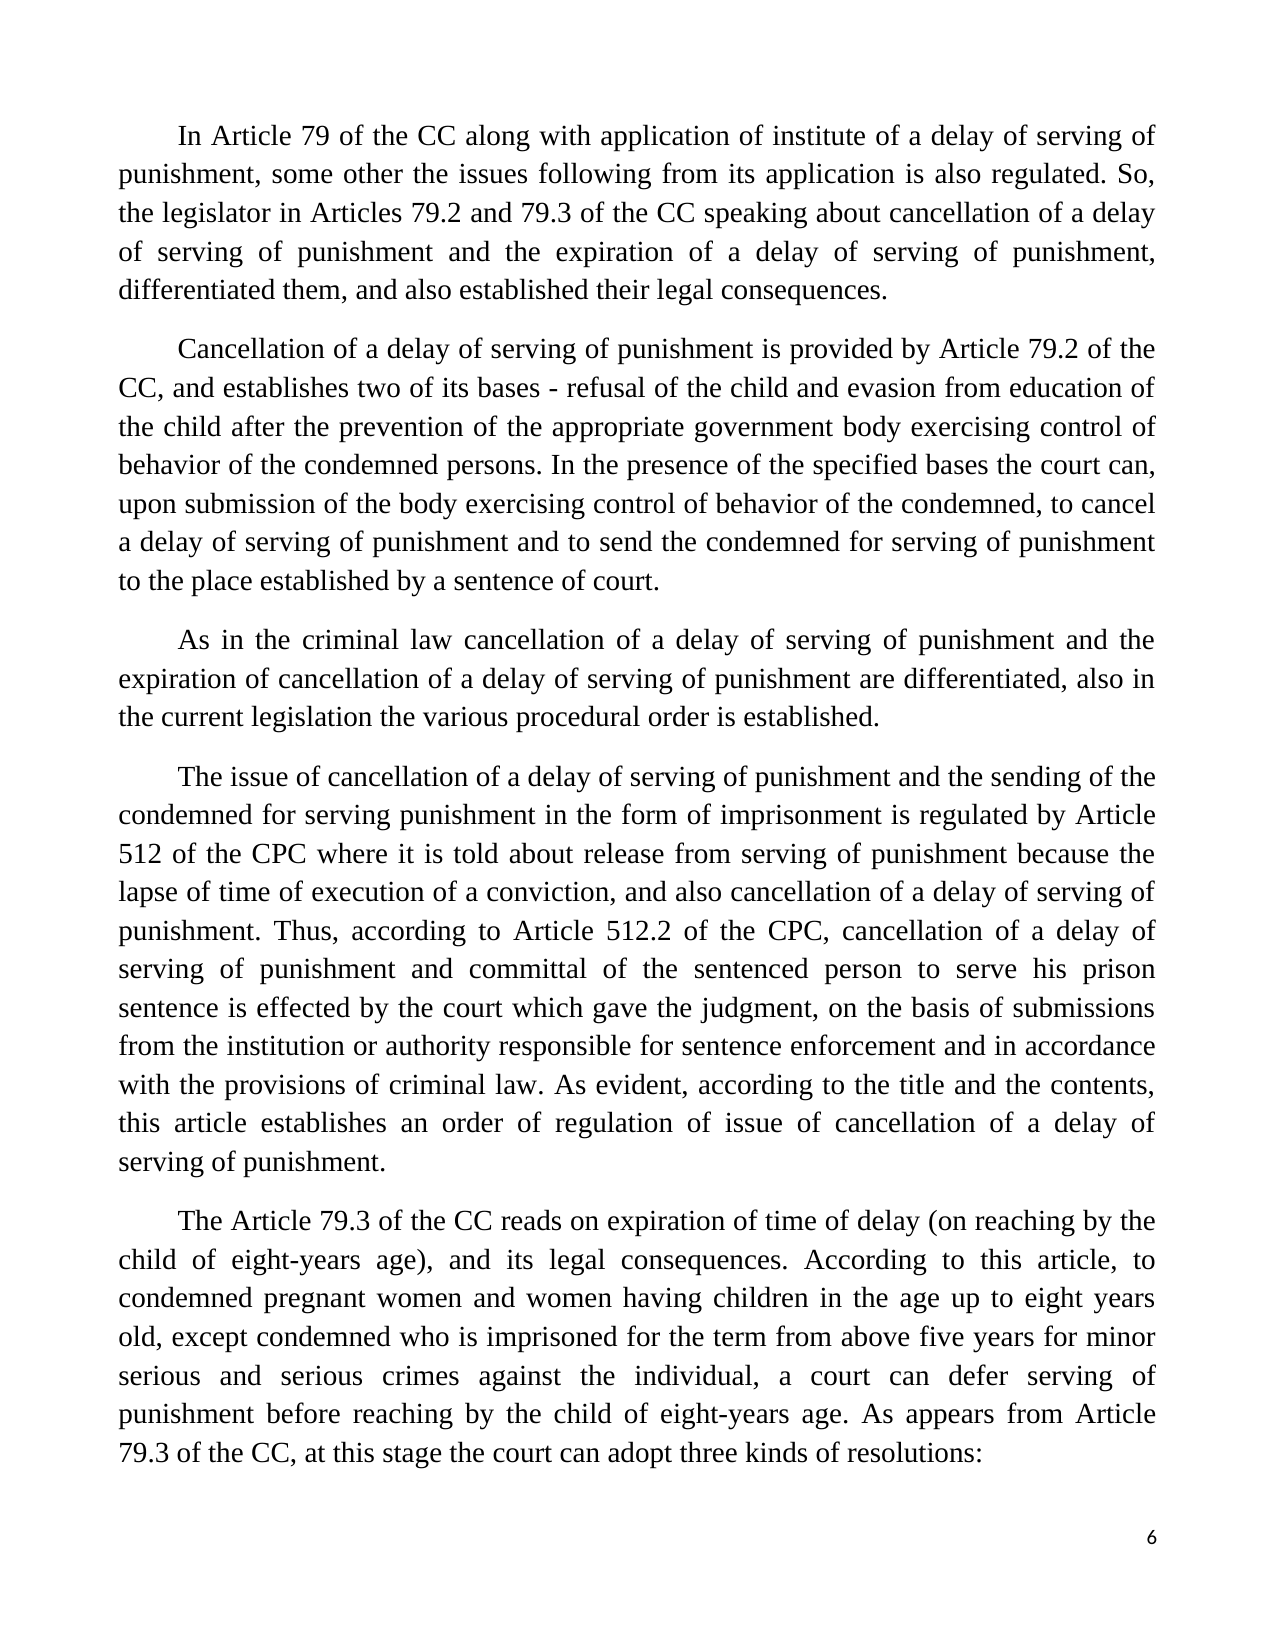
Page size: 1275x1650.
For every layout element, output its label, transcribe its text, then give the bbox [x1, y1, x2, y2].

text The Article 79.3 of the CC reads on expiration of time of delay (on reaching by the child of eight-years age), and its legal consequences. According to this article, to condemned pregnant women and women having children in the age up to eight years old, except condemned who is imprisoned for the term from above five years for minor serious and serious crimes against the individual, a court can defer serving of punishment before reaching by the child of eight-years age. As appears from Article 79.3 of the CC, at this stage the court can adopt three kinds of resolutions: [118, 1203, 1157, 1468]
text In Article 79 of the CC along with application of institute of a delay of serving of punishment, some other the issues following from its application is also regulated. So, the legislator in Articles 79.2 and 79.3 of the CC speaking about cancellation of a delay of serving of punishment and the expiration of a delay of serving of punishment, differentiated them, and also established their legal consequences. [118, 118, 1157, 306]
text Cancellation of a delay of serving of punishment is provided by Article 79.2 of the CC, and establishes two of its bases - refusal of the child and evasion from education of the child after the prevention of the appropriate government body exercising control of behavior of the condemned persons. In the presence of the specified bases the court can, upon submission of the body exercising control of behavior of the condemned, to cancel a delay of serving of punishment and to send the condemned for serving of punishment to the place established by a sentence of court. [118, 332, 1157, 596]
text As in the criminal law cancellation of a delay of serving of punishment and the expiration of cancellation of a delay of serving of punishment are differentiated, also in the current legislation the various procedural order is established. [118, 622, 1157, 733]
text The issue of cancellation of a delay of serving of punishment and the sending of the condemned for serving punishment in the form of imprisonment is regulated by Article 512 of the CPC where it is told about release from serving of punishment because the lapse of time of execution of a conviction, and also cancellation of a delay of serving of punishment. Thus, according to Article 512.2 of the CPC, cancellation of a delay of serving of punishment and committal of the sentenced person to serve his prison sentence is effected by the court which gave the judgment, on the basis of submissions from the institution or authority responsible for sentence enforcement and in accordance with the provisions of criminal law. As evident, according to the title and the contents, this article establishes an order of regulation of issue of cancellation of a delay of serving of punishment. [118, 759, 1157, 1178]
